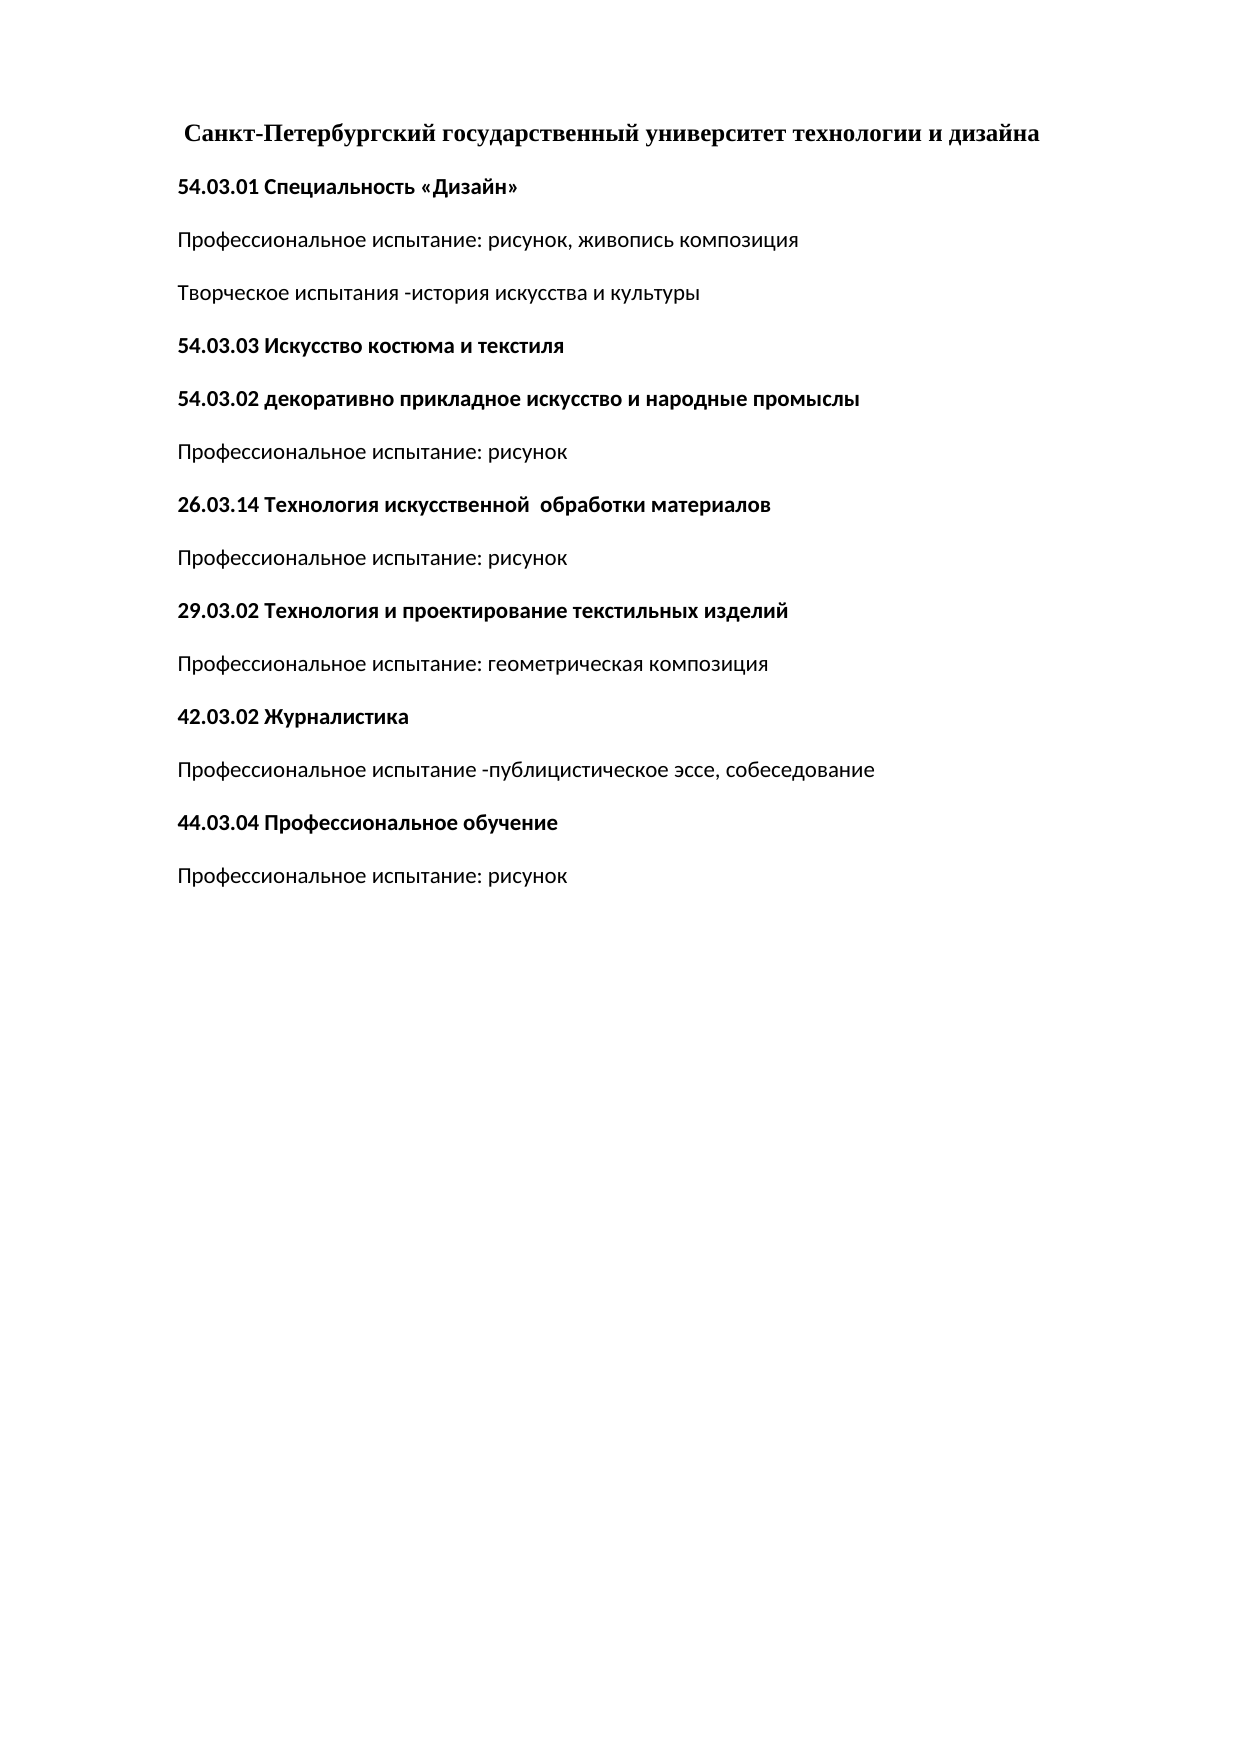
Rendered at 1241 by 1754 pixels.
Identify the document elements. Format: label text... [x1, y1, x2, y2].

text Профессиональное испытание: рисунок, живопись композиция [177, 225, 1152, 253]
text Творческое испытания -история искусства и культуры [177, 278, 1152, 306]
text 26.03.14 Технология искусственной обработки материалов [177, 490, 1152, 518]
text Профессиональное испытание: рисунок [177, 861, 1152, 889]
text Санкт-Петербургский государственный университет технологии и дизайна [177, 118, 1152, 147]
text 42.03.02 Журналистика [177, 702, 1152, 730]
text Профессиональное испытание: рисунок [177, 543, 1152, 571]
text Профессиональное испытание: рисунок [177, 437, 1152, 465]
text 54.03.01 Специальность «Дизайн» [177, 172, 1152, 200]
text Профессиональное испытание -публицистическое эссе, собеседование [177, 755, 1152, 783]
text 44.03.04 Профессиональное обучение [177, 808, 1152, 836]
text 54.03.02 декоративно прикладное искусство и народные промыслы [177, 384, 1152, 412]
text Профессиональное испытание: геометрическая композиция [177, 649, 1152, 677]
text 54.03.03 Искусство костюма и текстиля [177, 331, 1152, 359]
text 29.03.02 Технология и проектирование текстильных изделий [177, 596, 1152, 624]
